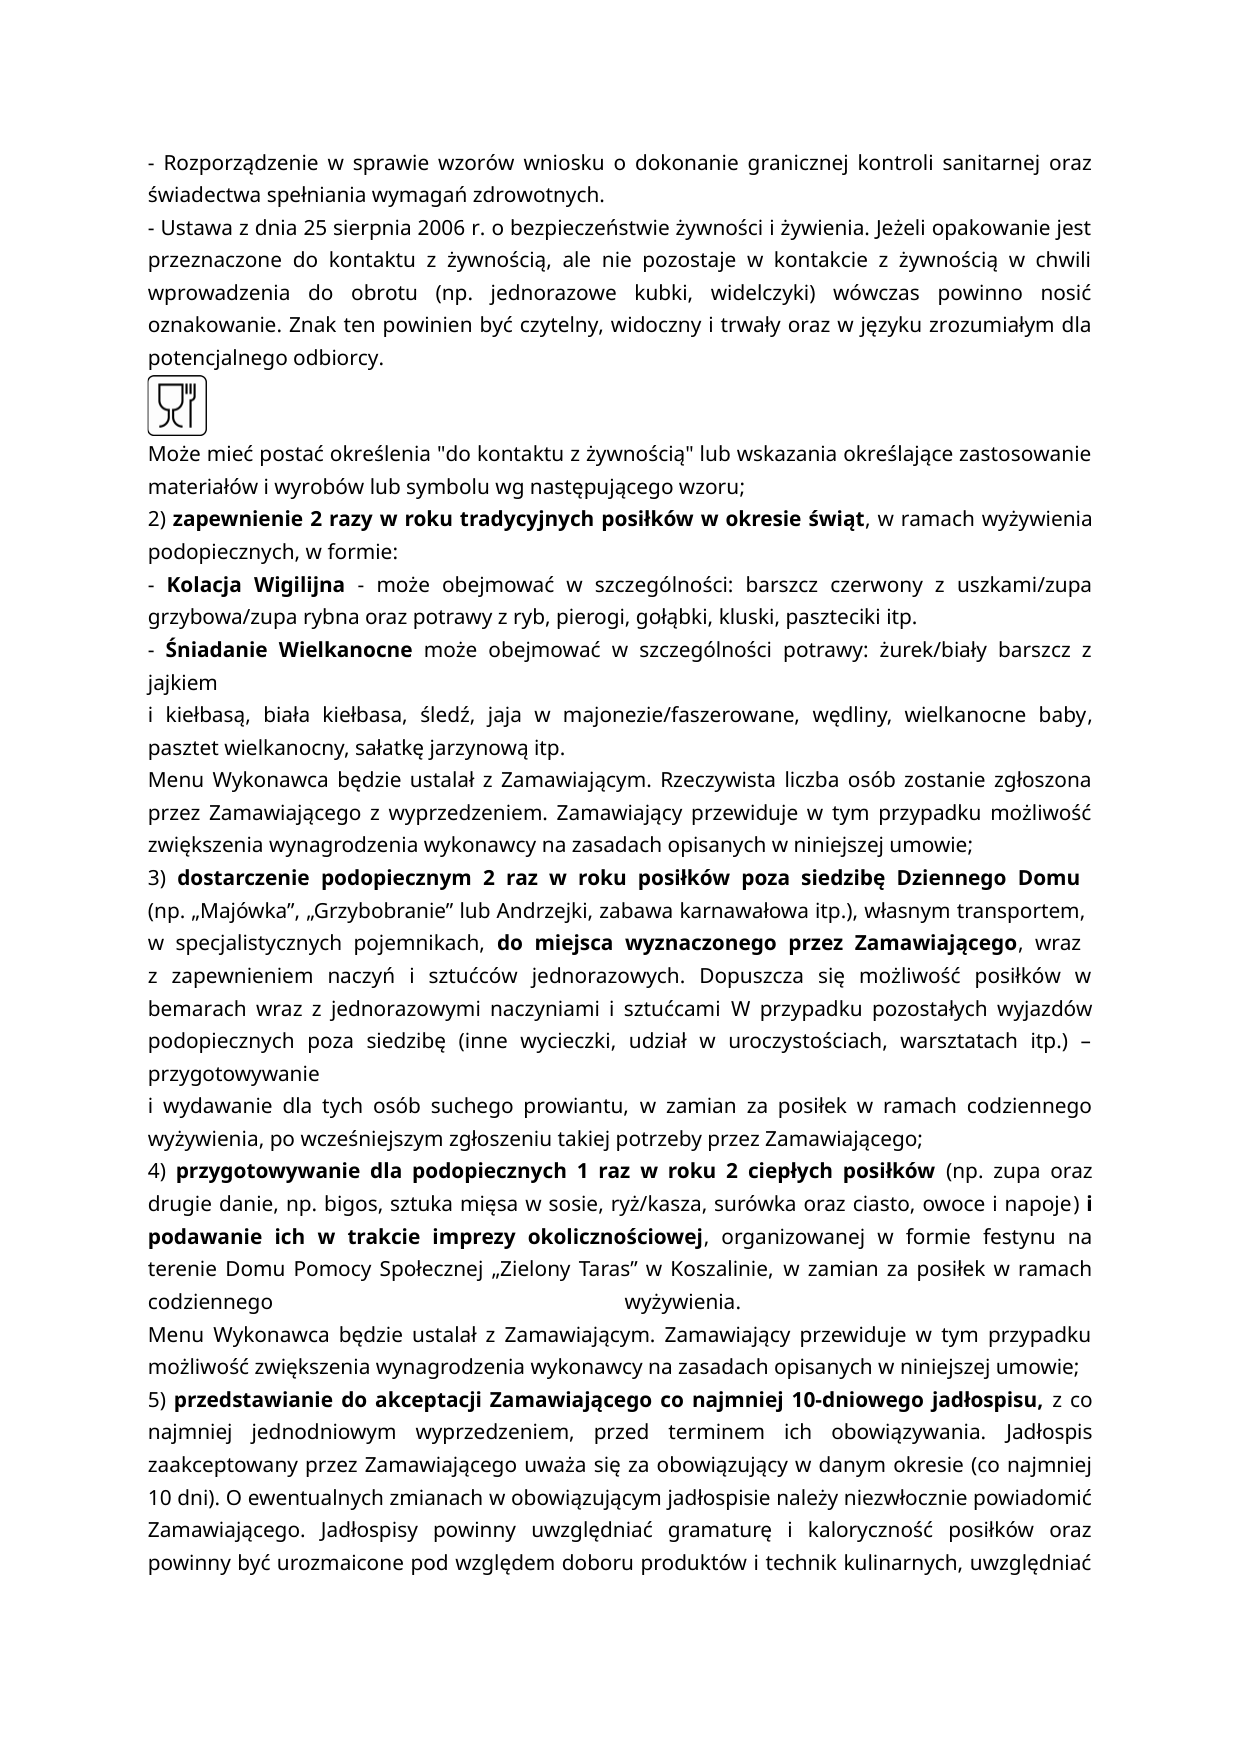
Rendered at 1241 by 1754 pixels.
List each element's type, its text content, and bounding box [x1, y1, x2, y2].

text 4) przygotowywanie dla podopiecznych 1 raz w roku 2 ciepłych posiłków (np. zupa oraz drugie danie, np. bigos, sztuka mięsa w sosie, ryż/kasza, surówka oraz ciasto, owoce i napoje) i podawanie ich w trakcie imprezy okolicznościowej, organizowanej w formie festynu na terenie Domu Pomocy Społecznej „Zielony Taras” w Koszalinie, w zamian za posiłek w ramach codziennego wyżywienia. Menu Wykonawca będzie ustalał z Zamawiającym. Zamawiający przewiduje w tym przypadku możliwość zwiększenia wynagrodzenia wykonawcy na zasadach opisanych w niniejszej umowie; [148, 1157, 1093, 1381]
text - Kolacja Wigilijna - może obejmować w szczególności: barszcz czerwony z uszkami/zupa grzybowa/zupa rybna oraz potrawy z ryb, pierogi, gołąbki, kluski, paszteciki itp. [148, 570, 1093, 631]
text Menu Wykonawca będzie ustalał z Zamawiającym. Rzeczywista liczba osób zostanie zgłoszona przez Zamawiającego z wyprzedzeniem. Zamawiający przewiduje w tym przypadku możliwość zwiększenia wynagrodzenia wykonawcy na zasadach opisanych w niniejszej umowie; [148, 765, 1093, 859]
picture [147, 375, 207, 436]
text Może mieć postać określenia "do kontaktu z żywnością" lub wskazania określające zastosowanie materiałów i wyrobów lub symbolu wg następującego wzoru; [148, 439, 1093, 500]
text 3) dostarczenie podopiecznym 2 raz w roku posiłków poza siedzibę Dziennego Domu (np. „Majówka”, „Grzybobranie” lub Andrzejki, zabawa karnawałowa itp.), własnym transportem, w specjalistycznych pojemnikach, do miejsca wyznaczonego przez Zamawiającego, wraz z zapewnieniem naczyń i sztućców jednorazowych. Dopuszcza się możliwość posiłków w bemarach wraz z jednorazowymi naczyniami i sztućcami W przypadku pozostałych wyjazdów podopiecznych poza siedzibę (inne wycieczki, udział w uroczystościach, warsztatach itp.) – przygotowywanie i wydawanie dla tych osób suchego prowiantu, w zamian za posiłek w ramach codziennego wyżywienia, po wcześniejszym zgłoszeniu takiej potrzeby przez Zamawiającego; [148, 863, 1093, 1152]
text - Ustawa z dnia 25 sierpnia 2006 r. o bezpieczeństwie żywności i żywienia. Jeżeli opakowanie jest przeznaczone do kontaktu z żywnością, ale nie pozostaje w kontakcie z żywnością w chwili wprowadzenia do obrotu (np. jednorazowe kubki, widelczyki) wówczas powinno nosić oznakowanie. Znak ten powinien być czytelny, widoczny i trwały oraz w języku zrozumiałym dla potencjalnego odbiorcy. [148, 213, 1093, 372]
text - Śniadanie Wielkanocne może obejmować w szczególności potrawy: żurek/biały barszcz z jajkiem i kiełbasą, biała kiełbasa, śledź, jaja w majonezie/faszerowane, wędliny, wielkanocne baby, pasztet wielkanocny, sałatkę jarzynową itp. [148, 635, 1093, 761]
text - Rozporządzenie w sprawie wzorów wniosku o dokonanie granicznej kontroli sanitarnej oraz świadectwa spełniania wymagań zdrowotnych. [148, 148, 1093, 209]
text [148, 1385, 1093, 1576]
text 2) zapewnienie 2 razy w roku tradycyjnych posiłków w okresie świąt, w ramach wyżywienia podopiecznych, w formie: [148, 504, 1093, 566]
